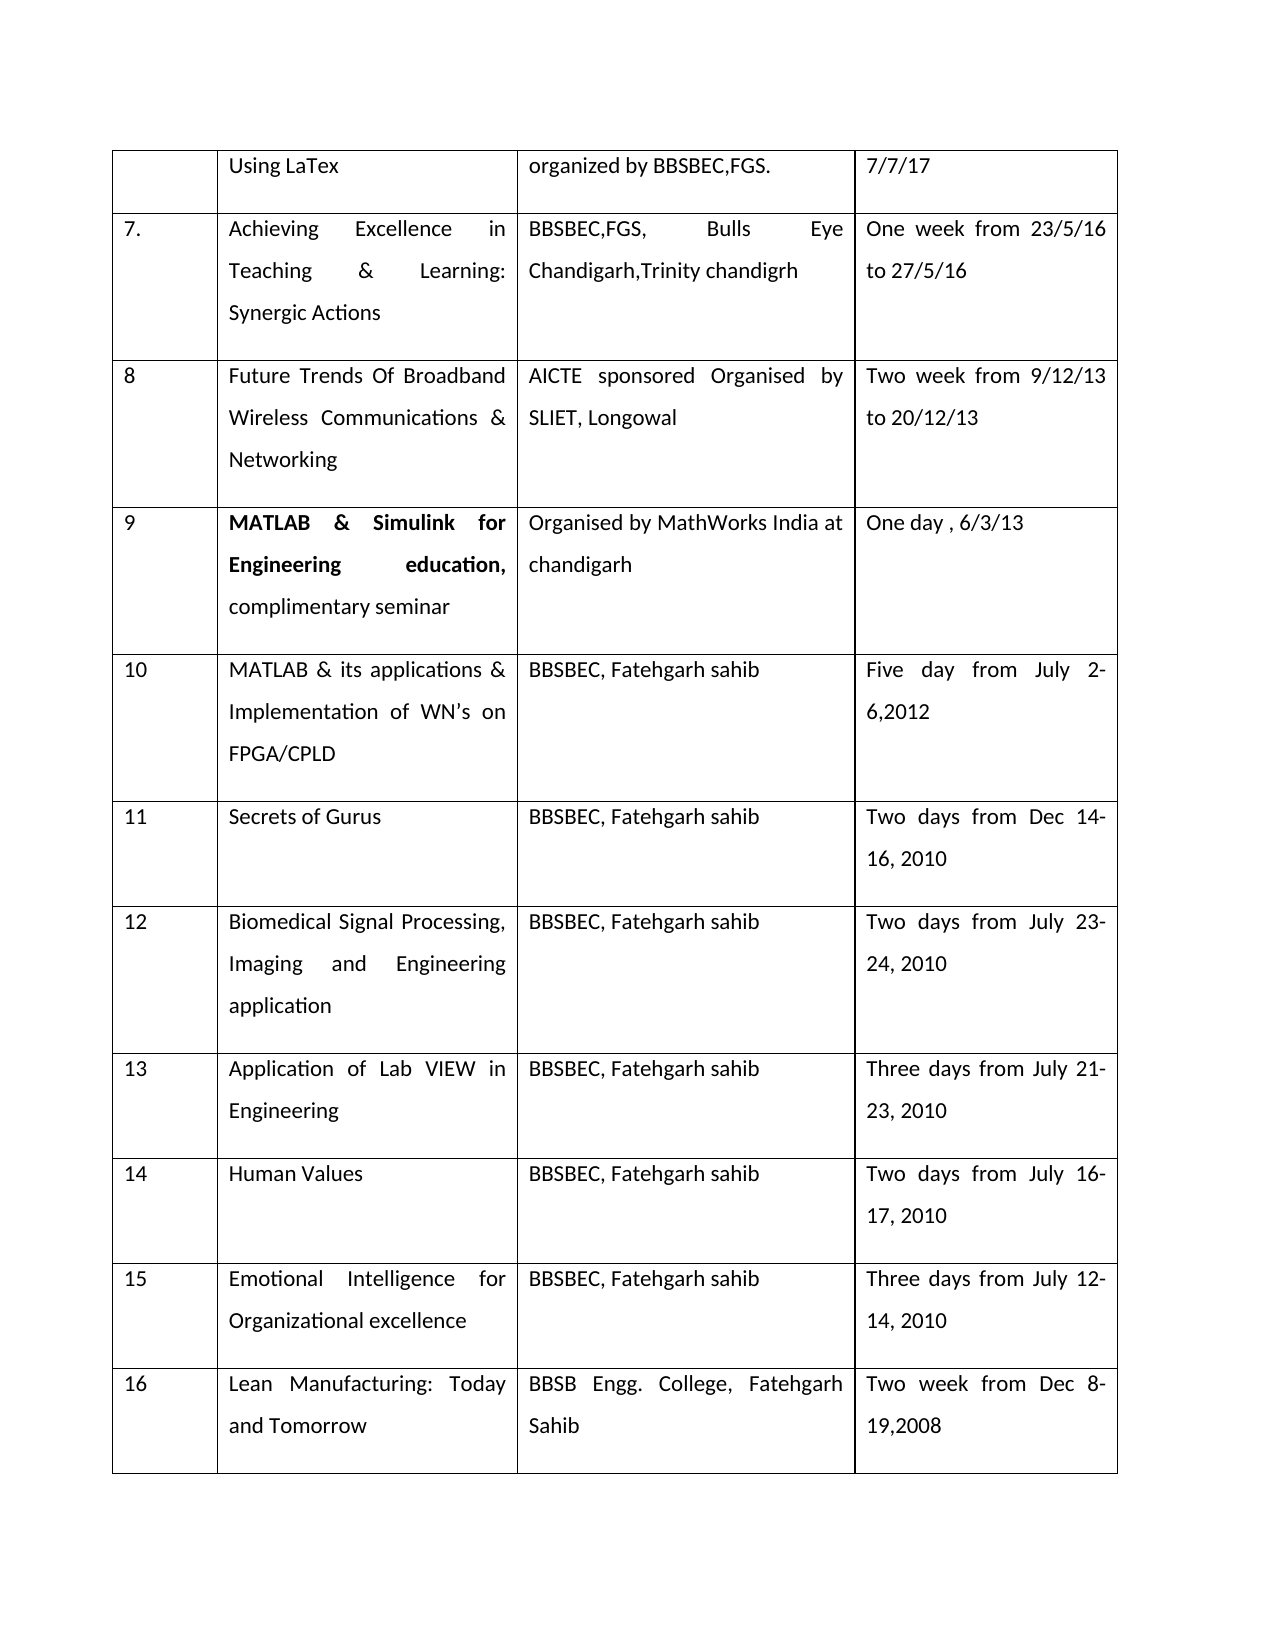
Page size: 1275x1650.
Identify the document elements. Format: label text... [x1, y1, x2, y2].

table_cell MATLAB & Simulink for Engineering education, complimentary seminar [218, 508, 517, 654]
table_cell Secrets of Gurus [218, 802, 517, 906]
table_cell Two days from July 23- 24, 2010 [856, 907, 1117, 1053]
table_cell 8 [113, 361, 217, 507]
table_cell One week from 23/5/16 to 27/5/16 [856, 214, 1117, 360]
table_cell BBSBEC, Fatehgarh sahib [518, 802, 854, 906]
table_cell 6. [113, 151, 217, 213]
table_cell Achieving Excellence in Teaching & Learning: Synergic Actions [218, 214, 517, 360]
table_cell BBSBEC, Fatehgarh sahib [518, 1264, 854, 1368]
table_cell One day , 6/3/13 [856, 508, 1117, 654]
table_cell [518, 151, 854, 213]
table_cell BBSBEC, Fatehgarh sahib [518, 907, 854, 1053]
table_cell MATLAB & its applications & Implementation of WN’s on FPGA/CPLD [218, 655, 517, 801]
table_cell Emotional Intelligence for Organizational excellence [218, 1264, 517, 1368]
table_cell Lean Manufacturing: Today and Tomorrow [218, 1369, 517, 1473]
table_cell Organised by MathWorks India at chandigarh [518, 508, 854, 654]
table_cell 11 [113, 802, 217, 906]
table_cell 9 [113, 508, 217, 654]
table_cell 12 [113, 907, 217, 1053]
table_cell AICTE sponsored Organised by SLIET, Longowal [518, 361, 854, 507]
table_cell Three days from July 12- 14, 2010 [856, 1264, 1117, 1368]
table_cell Three days from July 21- 23, 2010 [856, 1054, 1117, 1158]
table_cell Two days from Dec 14-16, 2010 [856, 802, 1117, 906]
table_cell Two days from July 16- 17, 2010 [856, 1159, 1117, 1263]
table_cell 10 [113, 655, 217, 801]
table_cell 7. [113, 214, 217, 360]
table_cell Biomedical Signal Processing, Imaging and Engineering application [218, 907, 517, 1053]
table_cell Application of Lab VIEW in Engineering [218, 1054, 517, 1158]
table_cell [856, 151, 1117, 213]
table_cell BBSBEC, Fatehgarh sahib [518, 655, 854, 801]
table_cell 15 [113, 1264, 217, 1368]
table_cell Two week from 9/12/13 to 20/12/13 [856, 361, 1117, 507]
table_cell 13 [113, 1054, 217, 1158]
table_cell BBSBEC, Fatehgarh sahib [518, 1159, 854, 1263]
table_cell Five day from July 2-6,2012 [856, 655, 1117, 801]
table_cell 14 [113, 1159, 217, 1263]
table_cell 16 [113, 1369, 217, 1473]
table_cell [518, 1369, 854, 1473]
table_cell BBSBEC, Fatehgarh sahib [518, 1054, 854, 1158]
table_cell Human Values [218, 1159, 517, 1263]
table_cell Future Trends Of Broadband Wireless Communications & Networking [218, 361, 517, 507]
table_cell BBSBEC,FGS, Bulls Eye Chandigarh,Trinity chandigrh [518, 214, 854, 360]
table_cell Two week from Dec 8-19,2008 [856, 1369, 1117, 1473]
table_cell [218, 151, 517, 213]
